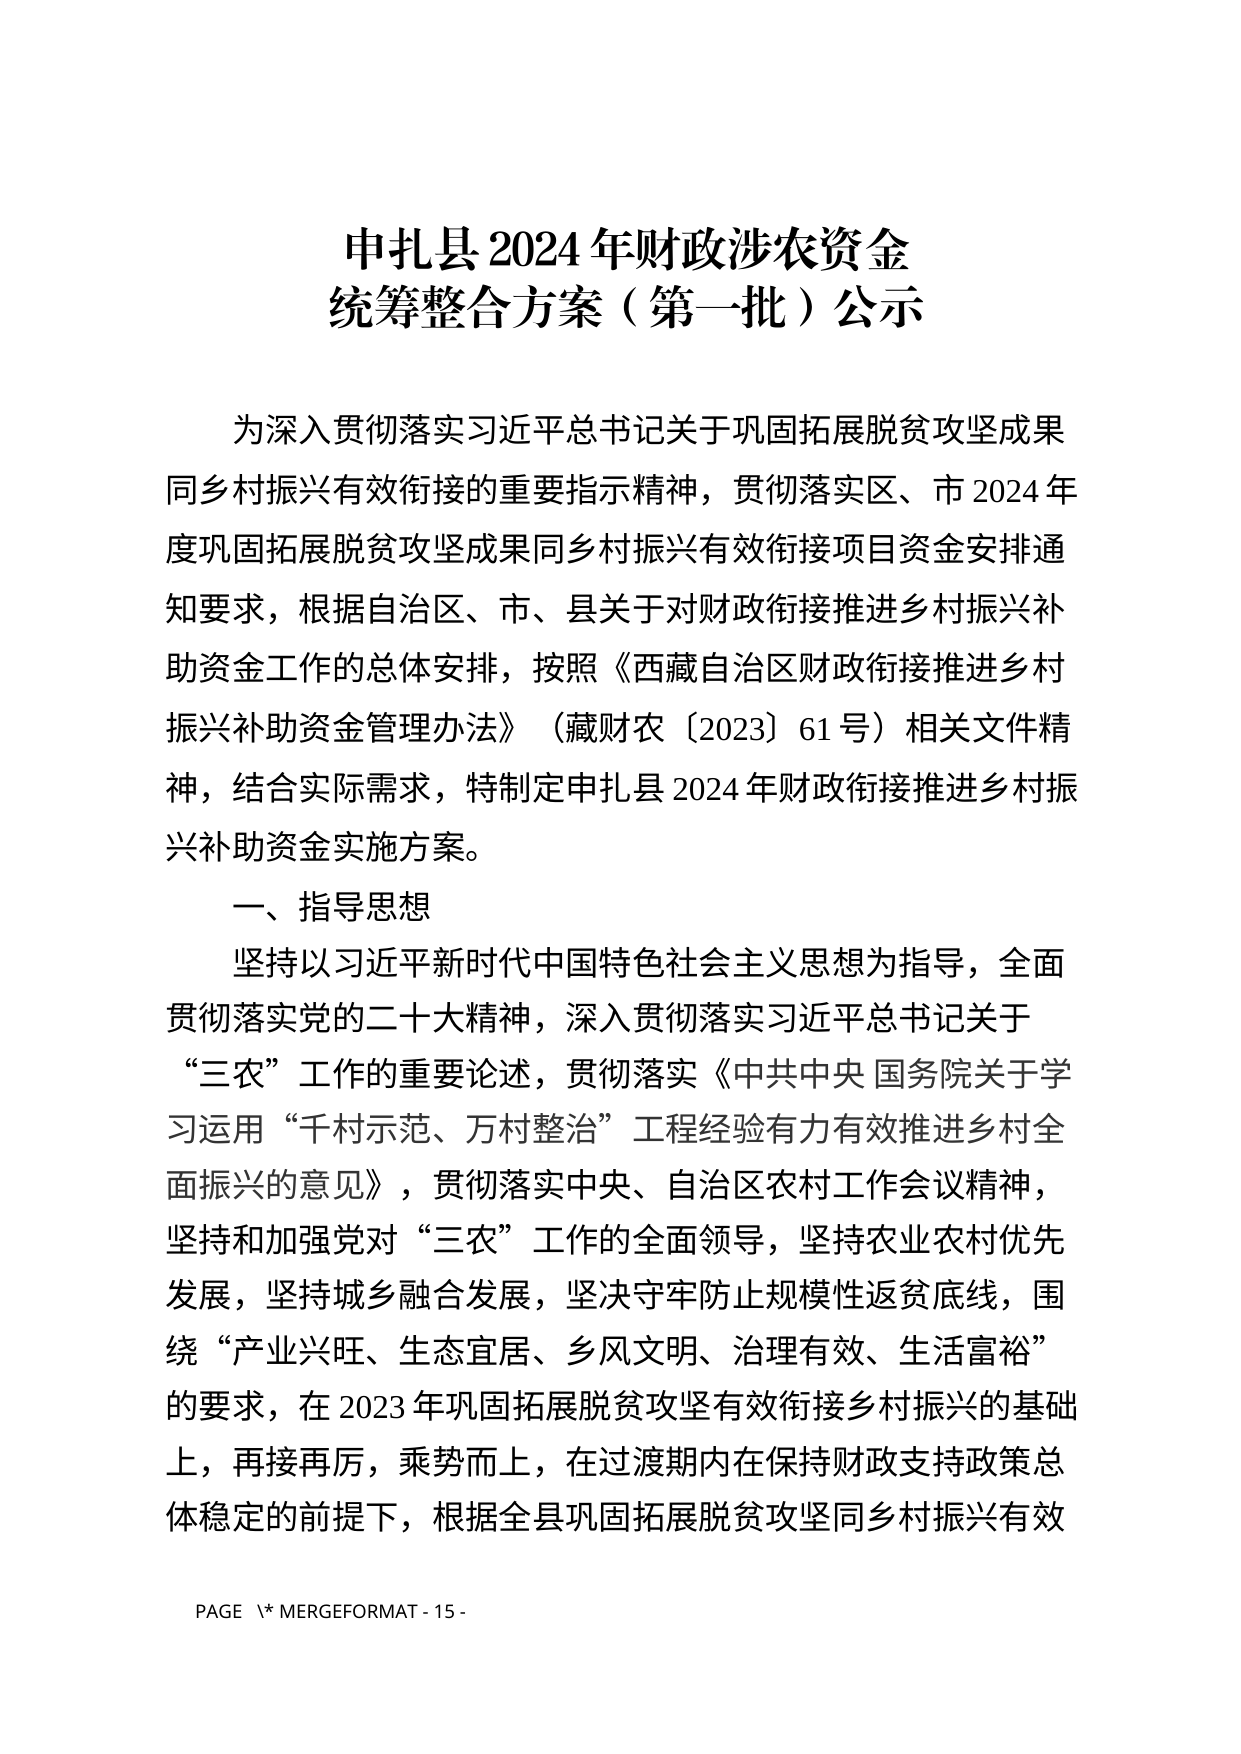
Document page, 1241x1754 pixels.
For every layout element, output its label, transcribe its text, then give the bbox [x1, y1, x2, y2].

text 为深入贯彻落实习近平总书记关于巩固拓展脱贫攻坚成果同乡村振兴有效衔接的重要指示精神，贯彻落实区、市2024年度巩固拓展脱贫攻坚成果同乡村振兴有效衔接项目资金安排通知要求，根据自治区、市、县关于对财政衔接推进乡村振兴补助资金工作的总体安排，按照《西藏自治区财政衔接推进乡村振兴补助资金管理办法》（藏财农〔2023〕61号）相关文件精神，结合实际需求，特制定申扎县2024年财政衔接推进乡村振兴补助资金实施方案。 [165, 395, 1087, 871]
text 一、指导思想 [165, 871, 1087, 931]
text 统筹整合方案（第一批）公示 [165, 277, 1087, 335]
text 申扎县2024年财政涉农资金 [165, 218, 1087, 277]
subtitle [165, 931, 1087, 1541]
